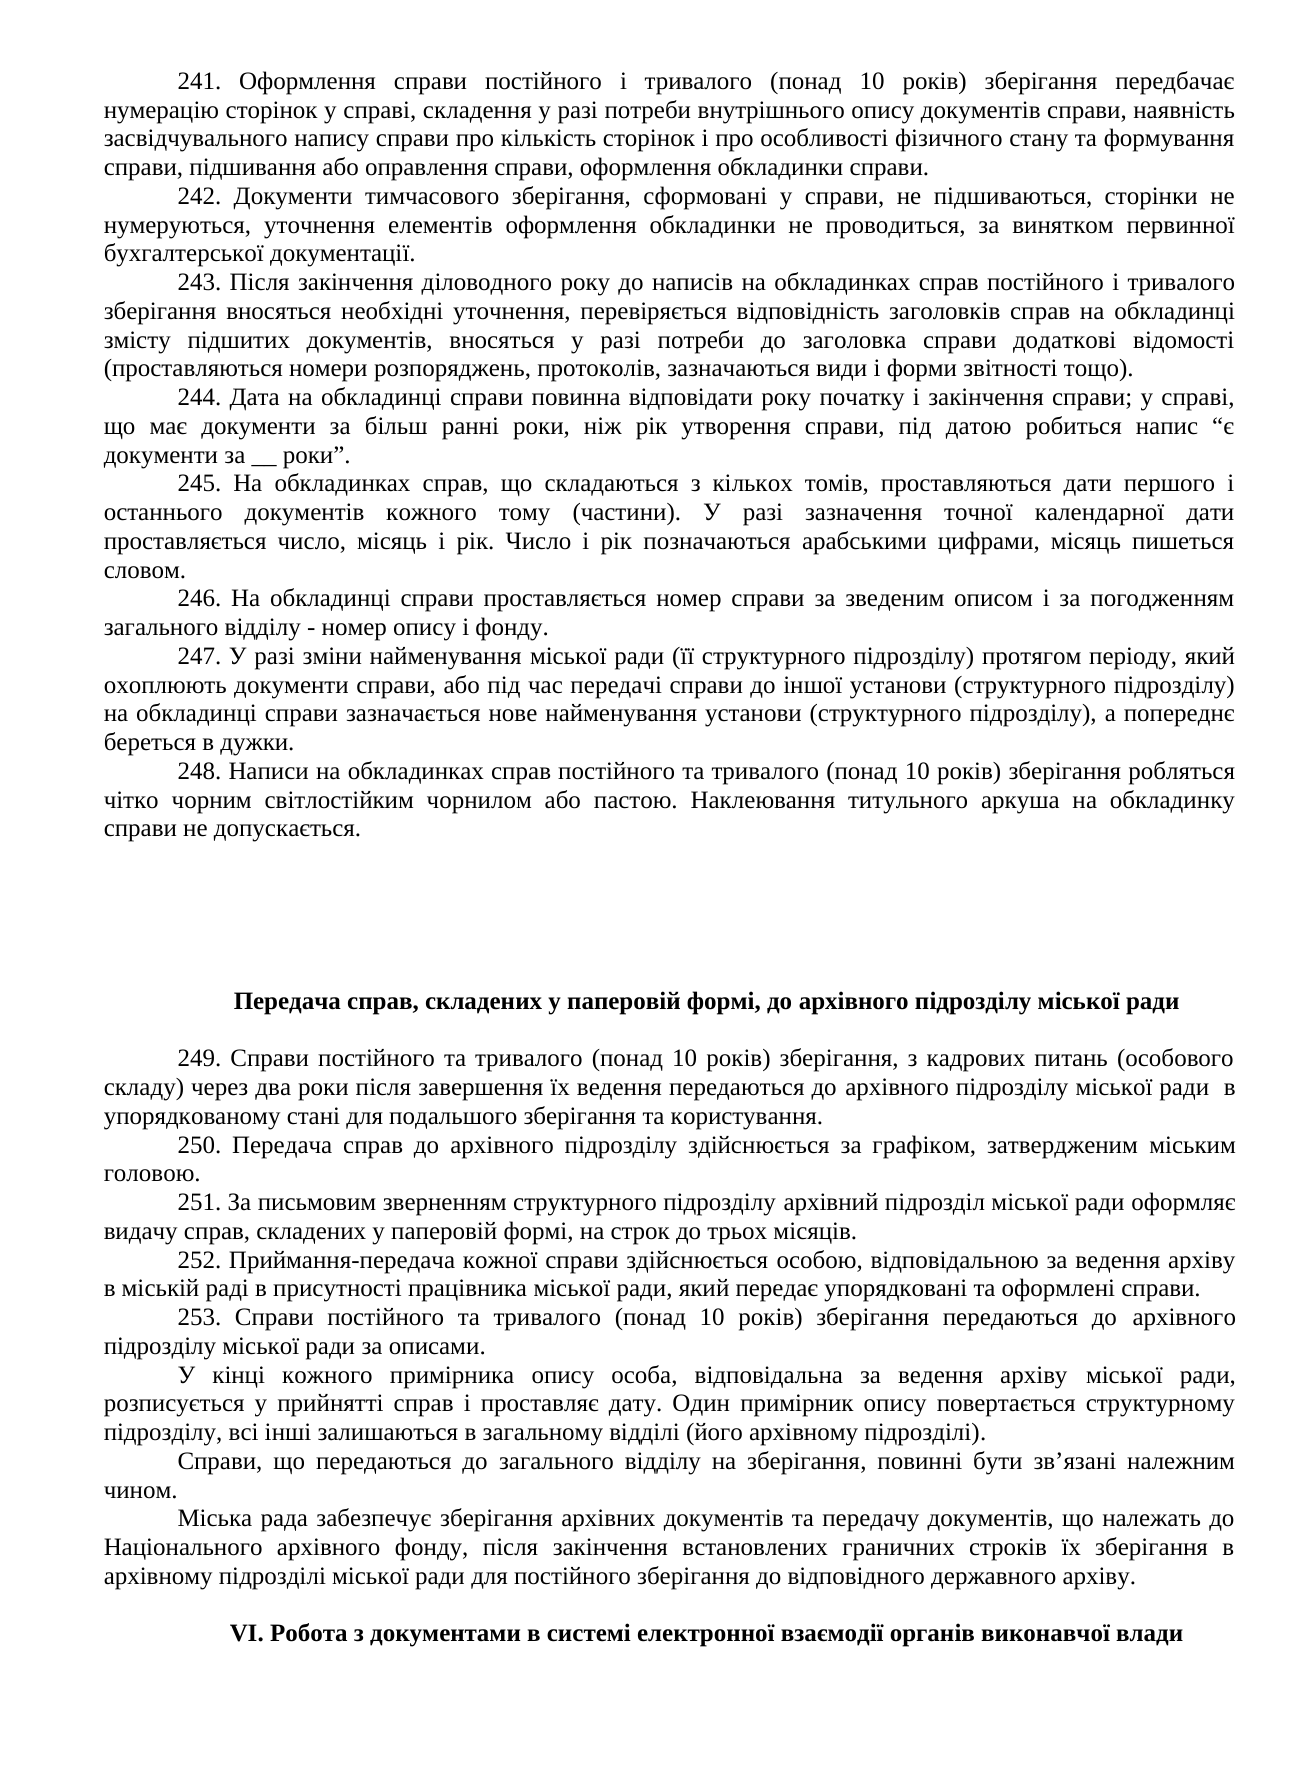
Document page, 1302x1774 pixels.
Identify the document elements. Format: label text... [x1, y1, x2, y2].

text Міська рада забезпечує зберігання архівних документів та передачу документів, що належать до Національного архівного фонду, після закінчення встановлених граничних строків їх зберігання в архівному підрозділі міської ради для постійного зберігання до відповідного державного архіву. [103, 1503, 1236, 1590]
text 249. Справи постійного та тривалого (понад 10 років) зберігання, з кадрових питань (особового складу) через два роки після завершення їх ведення передаються до архівного підрозділу міської ради в упорядкованому стані для подальшого зберігання та користування. [103, 1043, 1236, 1130]
text 243. Після закінчення діловодного року до написів на обкладинках справ постійного і тривалого зберігання вносяться необхідні уточнення, перевіряється відповідність заголовків справ на обкладинці змісту підшитих документів, вносяться у разі потреби до заголовка справи додаткові відомості (проставляються номери розпоряджень, протоколів, зазначаються види і форми звітності тощо). [103, 267, 1236, 382]
text У кінці кожного примірника опису особа, відповідальна за ведення архіву міської ради, розписується у прийнятті справ і проставляє дату. Один примірник опису повертається структурному підрозділу, всі інші залишаються в загальному відділі (його архівному підрозділі). [103, 1360, 1236, 1446]
text Справи, що передаються до загального відділу на зберігання, повинні бути зв’язані належним чином. [103, 1446, 1236, 1503]
text 248. Написи на обкладинках справ постійного та тривалого (понад 10 років) зберігання робляться чітко чорним світлостійким чорнилом або пастою. Наклеювання титульного аркуша на обкладинку справи не допускається. [103, 756, 1236, 842]
text 252. Приймання-передача кожної справи здійснюється особою, відповідальною за ведення архіву в міській раді в присутності працівника міської ради, який передає упорядковані та оформлені справи. [103, 1245, 1236, 1302]
text Передача справ, складених у паперовій формі, до архівного підрозділу міської ради [103, 986, 1236, 1015]
text 245. На обкладинках справ, що складаються з кількох томів, проставляються дати першого і останнього документів кожного тому (частини). У разі зазначення точної календарної дати проставляється число, місяць і рік. Число і рік позначаються арабськими цифрами, місяць пишеться словом. [103, 468, 1236, 583]
text 250. Передача справ до архівного підрозділу здійснюється за графіком, затвердженим міським головою. [103, 1130, 1236, 1187]
text 247. У разі зміни найменування міської ради (її структурного підрозділу) протягом періоду, який охоплюють документи справи, або під час передачі справи до іншої установи (структурного підрозділу) на обкладинці справи зазначається нове найменування установи (структурного підрозділу), а попереднє береться в дужки. [103, 641, 1236, 756]
text 244. Дата на обкладинці справи повинна відповідати року початку і закінчення справи; у справі, що має документи за більш ранні роки, ніж рік утворення справи, під датою робиться напис “є документи за __ роки”. [103, 382, 1236, 468]
text 246. На обкладинці справи проставляється номер справи за зведеним описом і за погодженням загального відділу - номер опису і фонду. [103, 583, 1236, 641]
text VI. Робота з документами в системі електронної взаємодії органів виконавчої влади [103, 1618, 1236, 1647]
text 242. Документи тимчасового зберігання, сформовані у справи, не підшиваються, сторінки не нумеруються, уточнення елементів оформлення обкладинки не проводиться, за винятком первинної бухгалтерської документації. [103, 181, 1236, 267]
text 253. Справи постійного та тривалого (понад 10 років) зберігання передаються до архівного підрозділу міської ради за описами. [103, 1302, 1236, 1360]
text 251. За письмовим зверненням структурного підрозділу архівний підрозділ міської ради оформляє видачу справ, складених у паперовій формі, на строк до трьох місяців. [103, 1187, 1236, 1245]
text 241. Оформлення справи постійного і тривалого (понад 10 років) зберігання передбачає нумерацію сторінок у справі, складення у разі потреби внутрішнього опису документів справи, наявність засвідчувального напису справи про кількість сторінок і про особливості фізичного стану та формування справи, підшивання або оправлення справи, оформлення обкладинки справи. [103, 66, 1236, 181]
